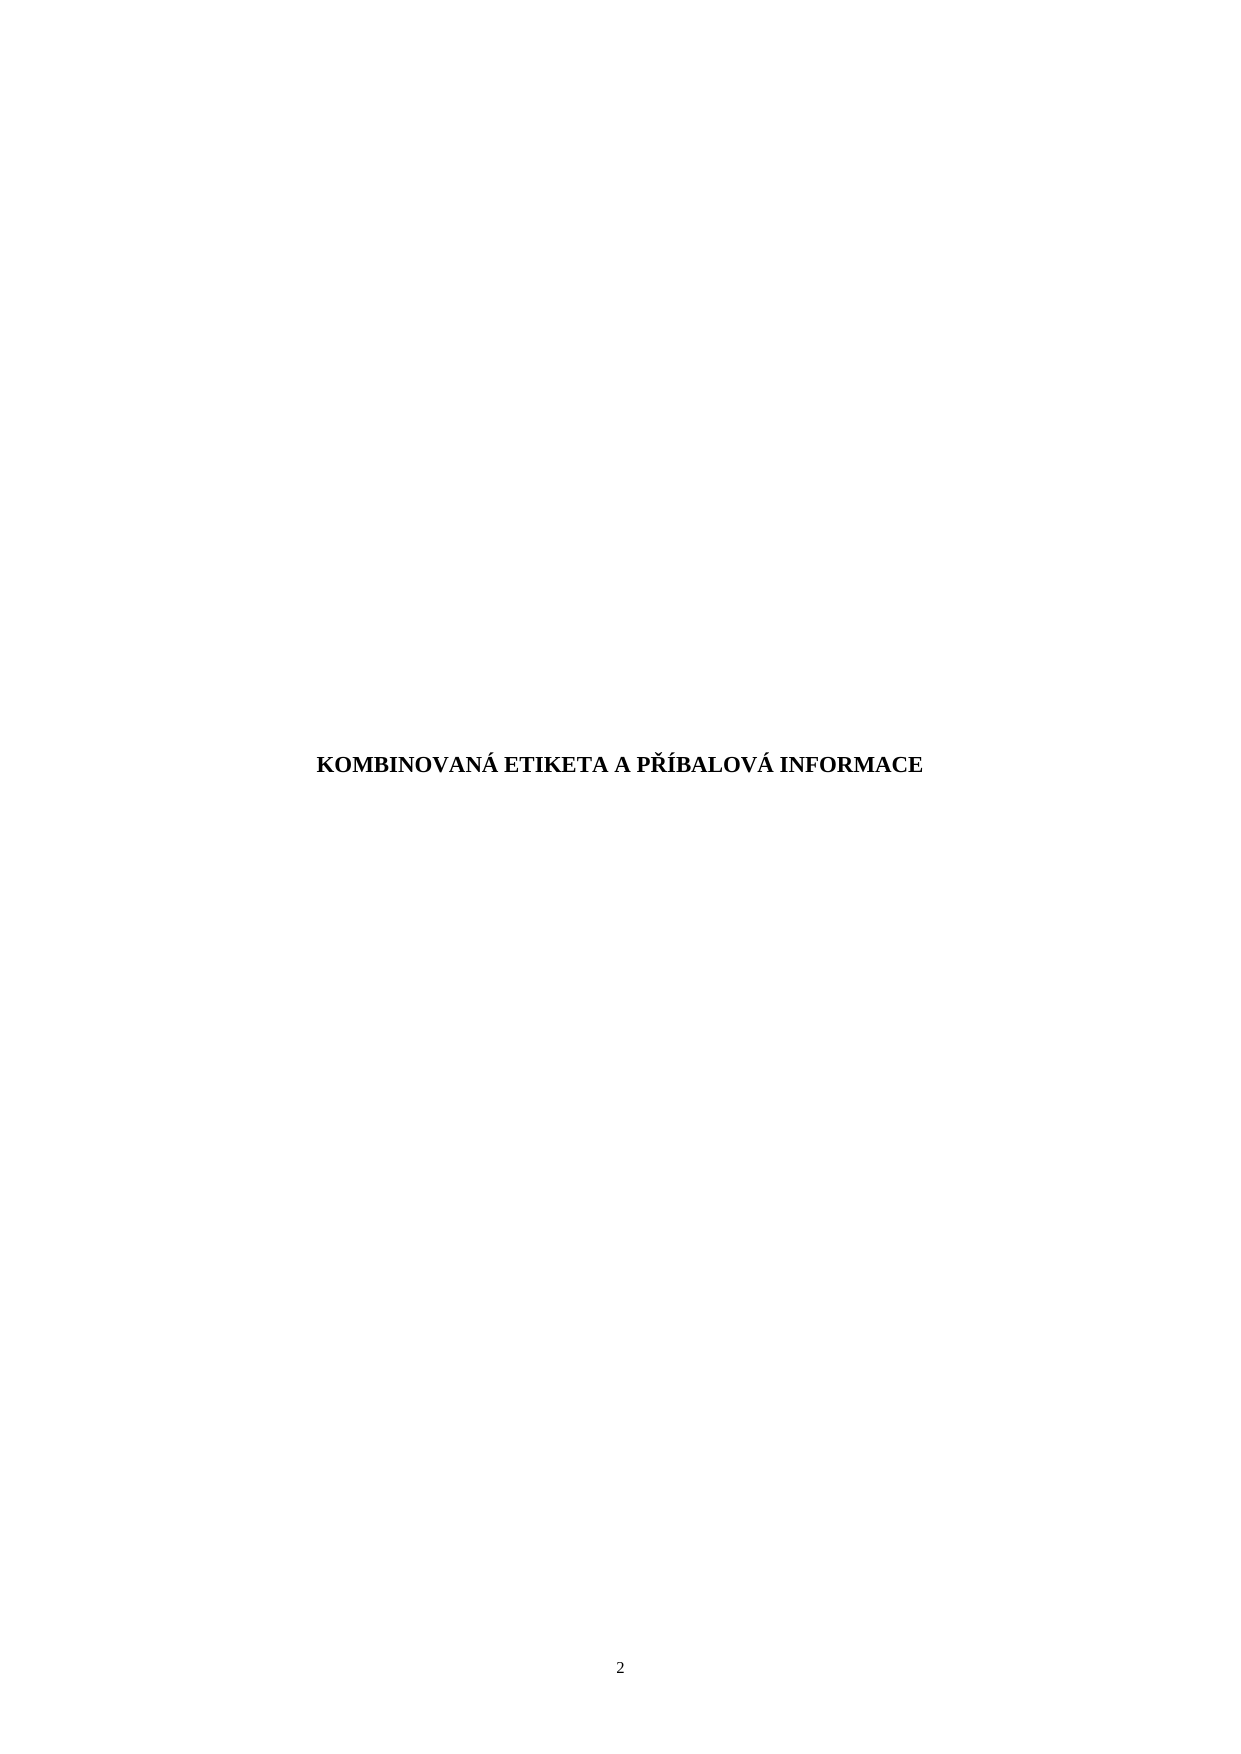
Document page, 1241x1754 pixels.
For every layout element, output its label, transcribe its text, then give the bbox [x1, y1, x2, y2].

text KOMBINOVANÁ ETIKETA A PŘÍBALOVÁ INFORMACE [148, 751, 1092, 777]
